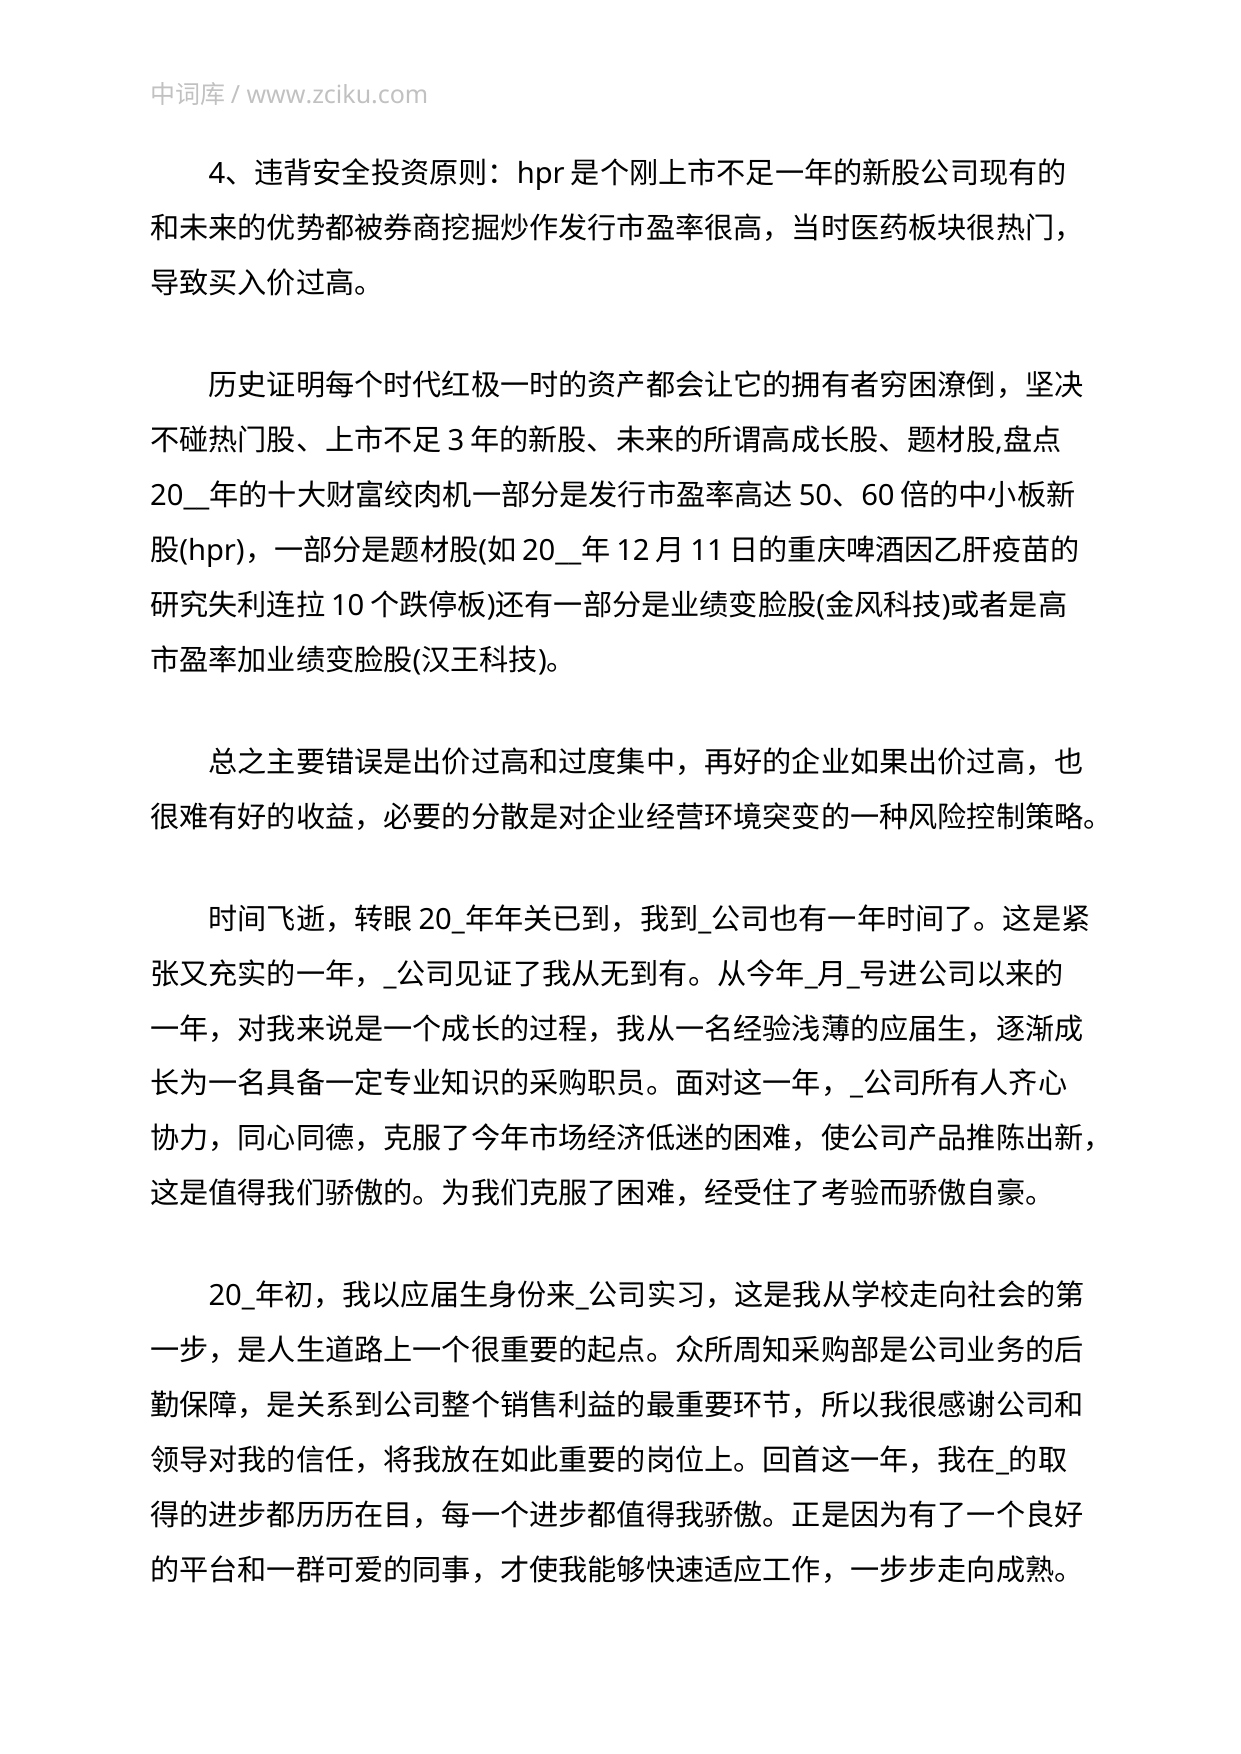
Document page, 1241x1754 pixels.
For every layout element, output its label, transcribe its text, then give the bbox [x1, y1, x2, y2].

text 总之主要错误是出价过高和过度集中，再好的企业如果出价过高，也很难有好的收益，必要的分散是对企业经营环境突变的一种风险控制策略。 [150, 738, 1090, 836]
text 历史证明每个时代红极一时的资产都会让它的拥有者穷困潦倒，坚决不碰热门股、上市不足3年的新股、未来的所谓高成长股、题材股,盘点20__年的十大财富绞肉机一部分是发行市盈率高达50、60倍的中小板新股(hpr)，一部分是题材股(如20__年12月11日的重庆啤酒因乙肝疫苗的研究失利连拉10个跌停板)还有一部分是业绩变脸股(金风科技)或者是高市盈率加业绩变脸股(汉王科技)。 [150, 362, 1090, 679]
text 时间飞逝，转眼20_年年关已到，我到_公司也有一年时间了。这是紧张又充实的一年，_公司见证了我从无到有。从今年_月_号进公司以来的一年，对我来说是一个成长的过程，我从一名经验浅薄的应届生，逐渐成长为一名具备一定专业知识的采购职员。面对这一年，_公司所有人齐心协力，同心同德，克服了今年市场经济低迷的困难，使公司产品推陈出新，这是值得我们骄傲的。为我们克服了困难，经受住了考验而骄傲自豪。 [150, 895, 1090, 1212]
text 4、违背安全投资原则：hpr是个刚上市不足一年的新股公司现有的和未来的优势都被券商挖掘炒作发行市盈率很高，当时医药板块很热门，导致买入价过高。 [150, 150, 1090, 302]
text 20_年初，我以应届生身份来_公司实习，这是我从学校走向社会的第一步，是人生道路上一个很重要的起点。众所周知采购部是公司业务的后勤保障，是关系到公司整个销售利益的最重要环节，所以我很感谢公司和领导对我的信任，将我放在如此重要的岗位上。回首这一年，我在_的取得的进步都历历在目，每一个进步都值得我骄傲。正是因为有了一个良好的平台和一群可爱的同事，才使我能够快速适应工作，一步步走向成熟。 [150, 1272, 1090, 1589]
